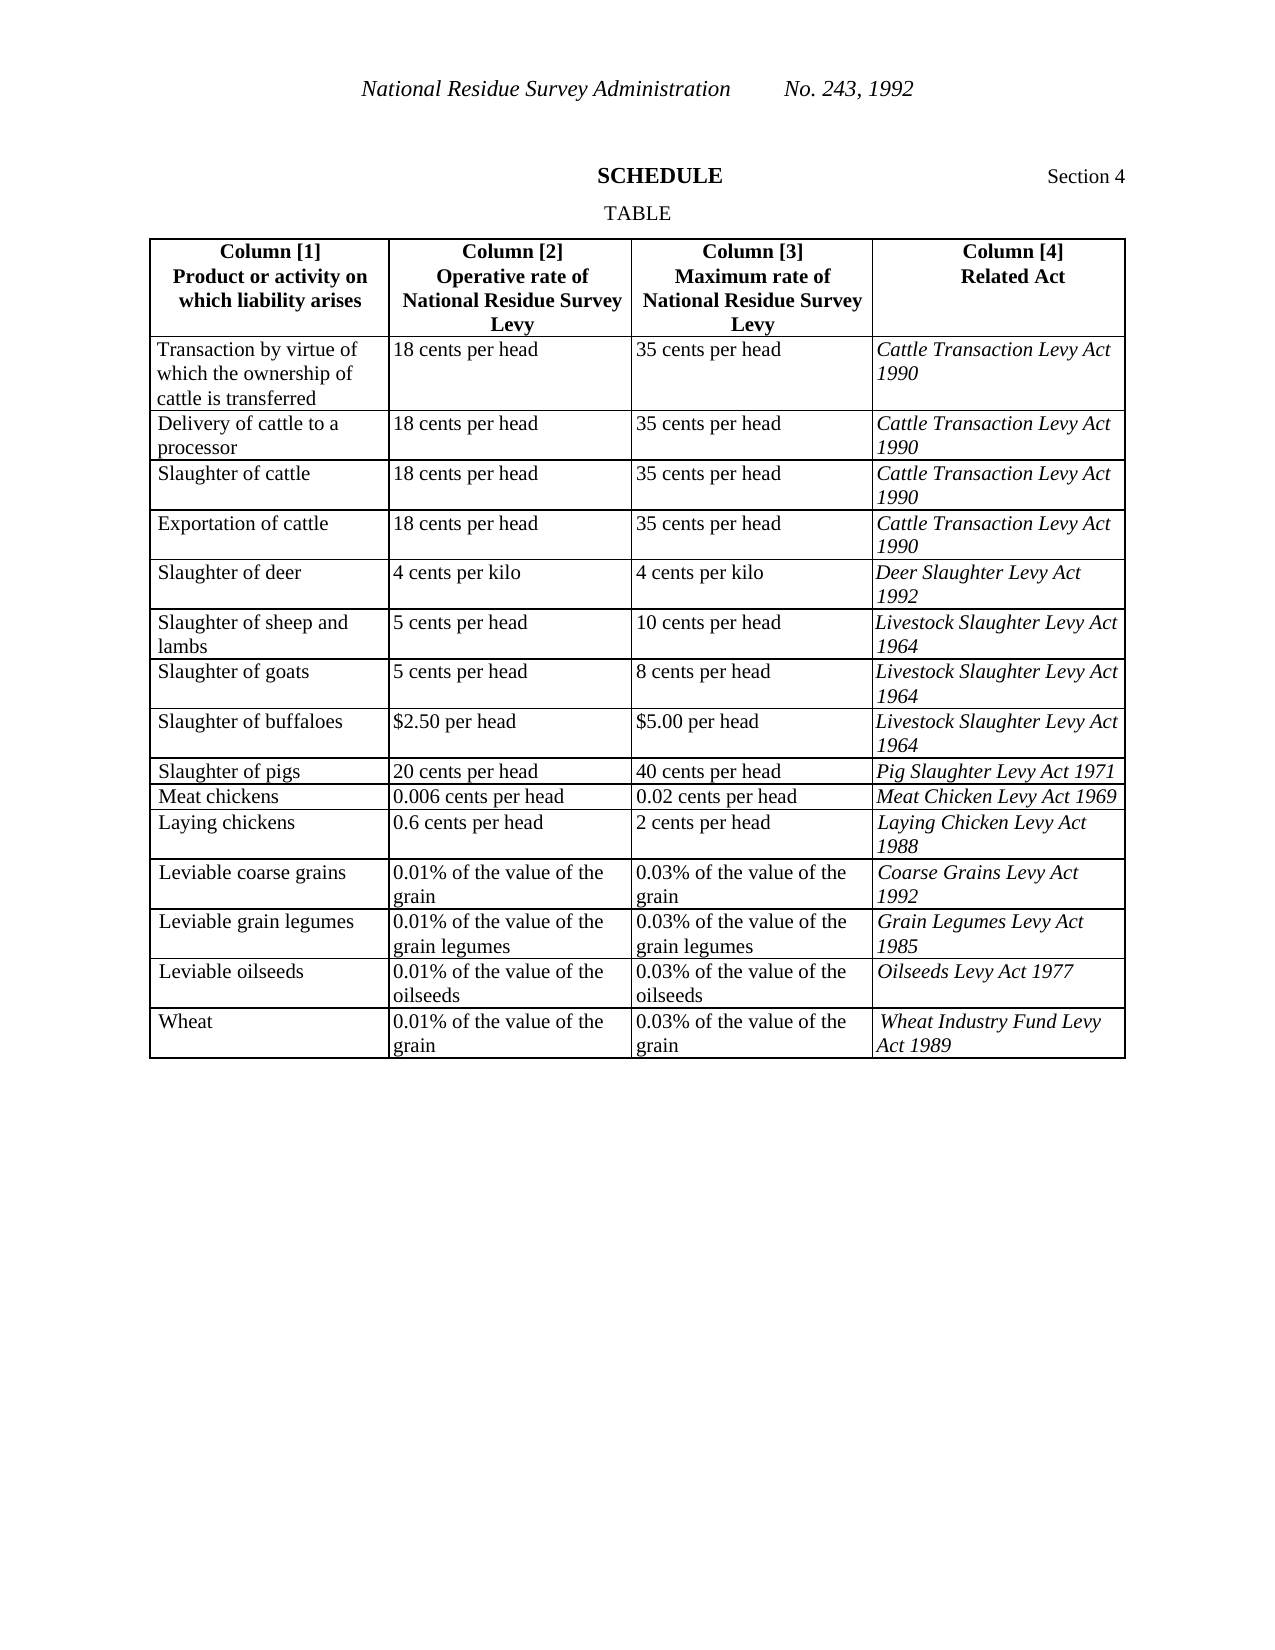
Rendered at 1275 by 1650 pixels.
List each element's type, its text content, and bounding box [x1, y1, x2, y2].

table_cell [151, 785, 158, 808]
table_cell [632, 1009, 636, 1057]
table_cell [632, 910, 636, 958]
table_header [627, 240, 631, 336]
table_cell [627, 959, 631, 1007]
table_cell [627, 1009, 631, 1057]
text SCHEDULE Section 4 [150, 162, 1125, 189]
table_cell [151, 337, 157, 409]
table_cell $5.00 per head [632, 709, 872, 757]
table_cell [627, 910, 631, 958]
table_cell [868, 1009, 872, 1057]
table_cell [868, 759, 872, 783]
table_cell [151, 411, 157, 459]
table_cell 18 cents per head [390, 337, 631, 409]
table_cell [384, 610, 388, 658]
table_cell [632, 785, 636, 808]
table_cell 8 cents per head [632, 660, 872, 708]
table_cell Laying chickens [151, 810, 388, 858]
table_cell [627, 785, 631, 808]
table_cell Wheat [151, 1009, 388, 1057]
table_header Column [4] Related Act [873, 240, 1124, 336]
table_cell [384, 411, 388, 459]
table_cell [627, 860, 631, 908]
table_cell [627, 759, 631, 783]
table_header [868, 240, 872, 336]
table_cell 18 cents per head [390, 411, 631, 459]
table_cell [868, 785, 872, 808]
table_cell $2.50 per head [390, 709, 631, 757]
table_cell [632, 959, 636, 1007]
table_cell 4 cents per kilo [632, 560, 872, 608]
table_cell Cattle Transaction Levy Act 1990 [873, 337, 1124, 409]
table_cell 4 cents per kilo [390, 560, 631, 608]
table_cell 18 cents per head [390, 461, 631, 509]
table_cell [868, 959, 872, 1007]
table_cell Leviable grain legumes [151, 910, 388, 958]
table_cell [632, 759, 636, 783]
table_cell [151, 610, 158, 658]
table_cell Slaughter of goats [151, 660, 388, 708]
table_cell 5 cents per head [390, 660, 631, 708]
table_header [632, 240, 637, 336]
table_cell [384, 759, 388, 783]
table_cell 18 cents per head [390, 511, 631, 558]
table_cell 35 cents per head [632, 461, 872, 509]
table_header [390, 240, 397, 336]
table_cell 0.6 cents per head [390, 810, 631, 858]
table_cell Oilseeds Levy Act 1977 [873, 959, 1124, 1007]
table_cell Slaughter of buffaloes [151, 709, 388, 757]
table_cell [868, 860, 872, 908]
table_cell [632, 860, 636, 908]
text TABLE [150, 201, 1125, 225]
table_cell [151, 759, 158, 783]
table_cell Leviable oilseeds [151, 959, 388, 1007]
table_cell Exportation of cattle [151, 511, 388, 558]
table_cell Slaughter of cattle [151, 461, 388, 509]
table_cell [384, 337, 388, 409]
table_cell 35 cents per head [632, 337, 872, 409]
table_header Column [1] Product or activity on which liability arises [151, 240, 388, 336]
table_cell 5 cents per head [390, 610, 631, 658]
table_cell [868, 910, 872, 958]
table_cell Slaughter of deer [151, 560, 388, 608]
table_cell 35 cents per head [632, 511, 872, 558]
table_cell 35 cents per head [632, 411, 872, 459]
table_cell Leviable coarse grains [151, 860, 388, 908]
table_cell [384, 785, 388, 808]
table_cell 10 cents per head [632, 610, 872, 658]
table_cell 2 cents per head [632, 810, 872, 858]
